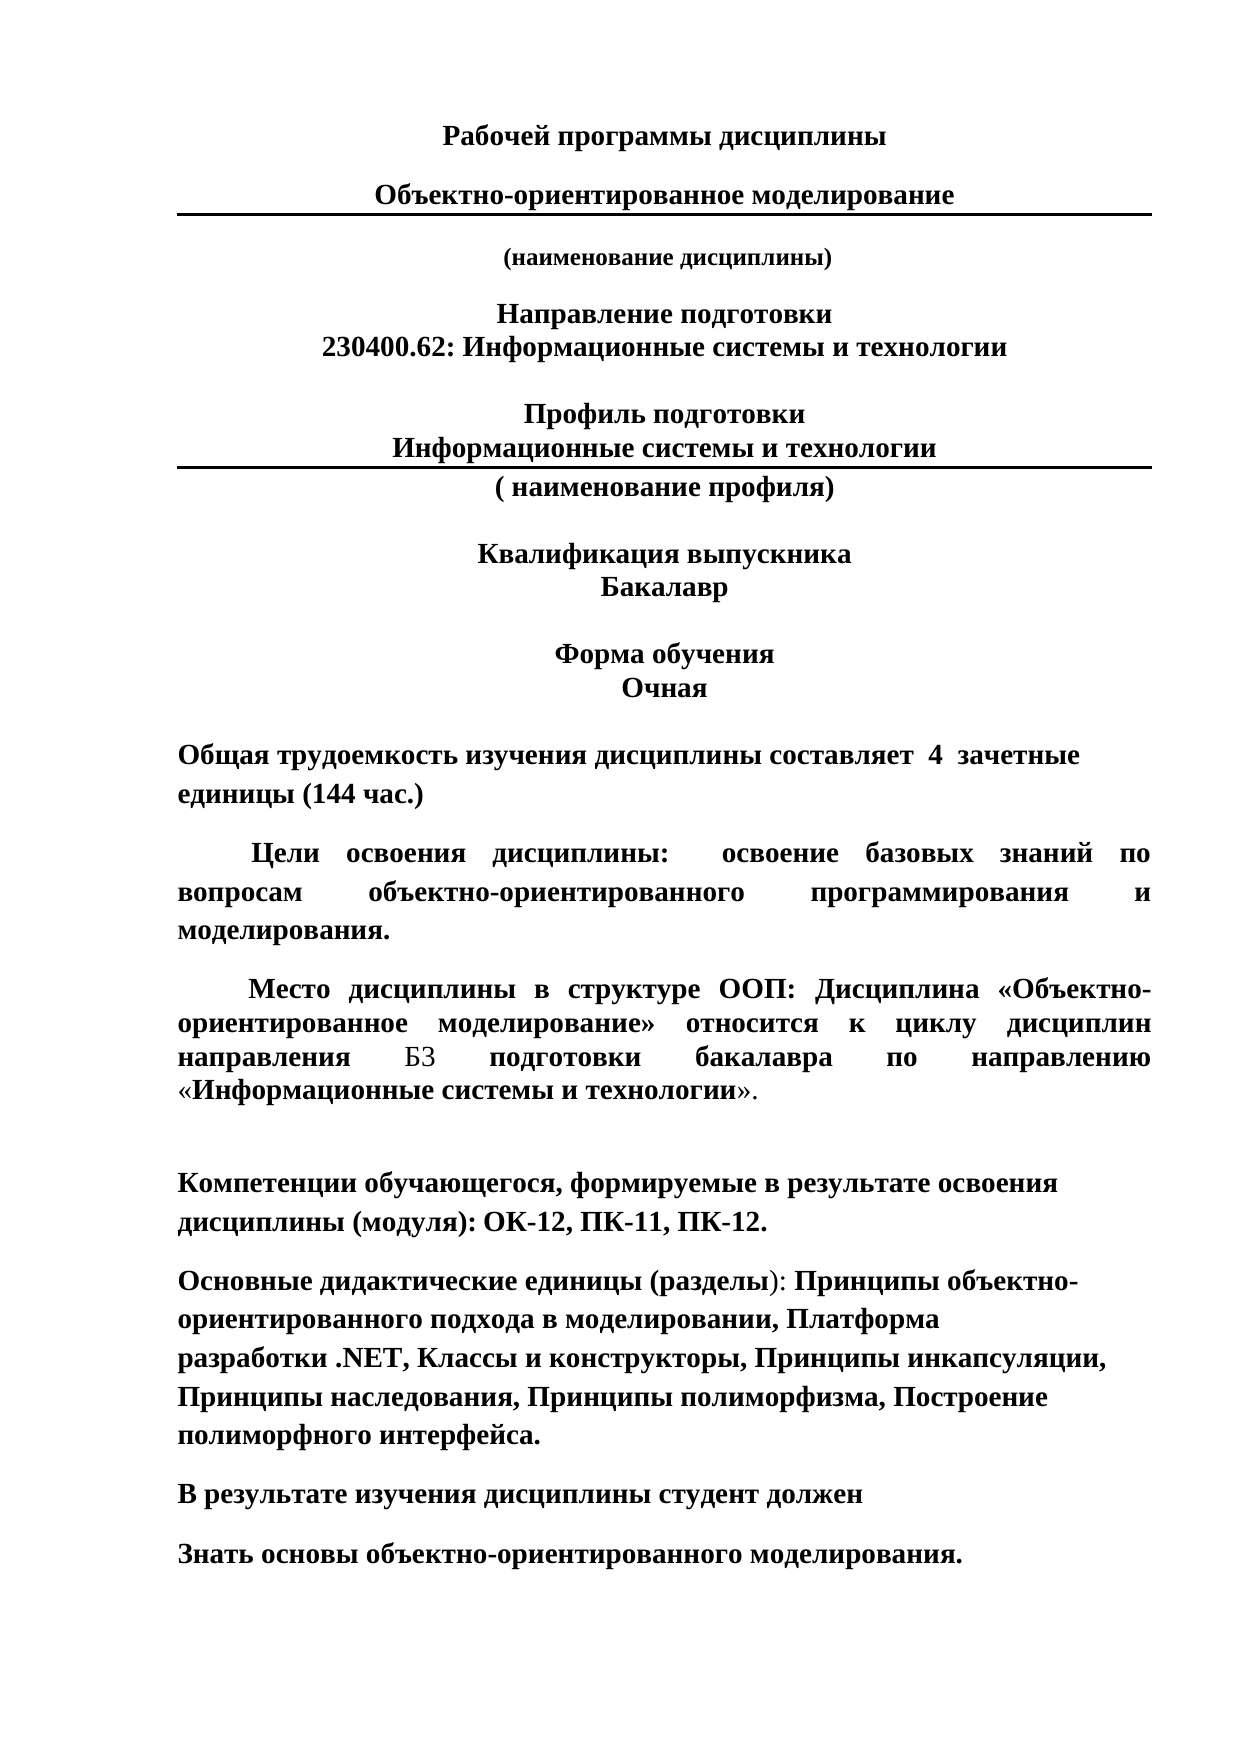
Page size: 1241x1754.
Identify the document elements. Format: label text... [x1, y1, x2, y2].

text Форма обучения [177, 637, 1152, 670]
text Информационные системы и технологии [177, 430, 1152, 466]
text Очная [177, 670, 1152, 704]
text (наименование дисциплины) [177, 242, 1152, 271]
text Место дисциплины в структуре ООП: Дисциплина «Объектно-ориентированное моделирование» относится к циклу дисциплин направления Б3 подготовки бакалавра по направлению «Информационные системы и технологии». [177, 972, 1152, 1106]
text ( наименование профиля) [177, 469, 1152, 502]
text 230400.62: Информационные системы и технологии [177, 329, 1152, 363]
text Компетенции обучающегося, формируемые в результате освоения дисциплины (модуля): ОК-12, ПК-11, ПК-12. [177, 1165, 1152, 1237]
text Общая трудоемкость изучения дисциплины составляет 4 зачетные единицы (144 час.) [177, 737, 1152, 809]
text Цели освоения дисциплины: освоение базовых знаний по вопросам объектно-ориентированного программирования и моделирования. [177, 835, 1152, 946]
text Основные дидактические единицы (разделы): Принципы объектно-ориентированного подхода в моделировании, Платформа разработки .NET, Классы и конструкторы, Принципы инкапсуляции, Принципы наследования, Принципы полиморфизма, Построение полиморфного интерфейса. [177, 1263, 1152, 1451]
text Квалификация выпускника [177, 536, 1152, 569]
text Направление подготовки [177, 296, 1152, 329]
text Знать основы объектно-ориентированного моделирования. [177, 1536, 1152, 1569]
text Профиль подготовки [177, 397, 1152, 430]
text В результате изучения дисциплины студент должен [177, 1477, 1152, 1510]
text Рабочей программы дисциплины [177, 118, 1152, 152]
text Бакалавр [177, 569, 1152, 603]
text Объектно-ориентированное моделирование [177, 177, 1152, 213]
